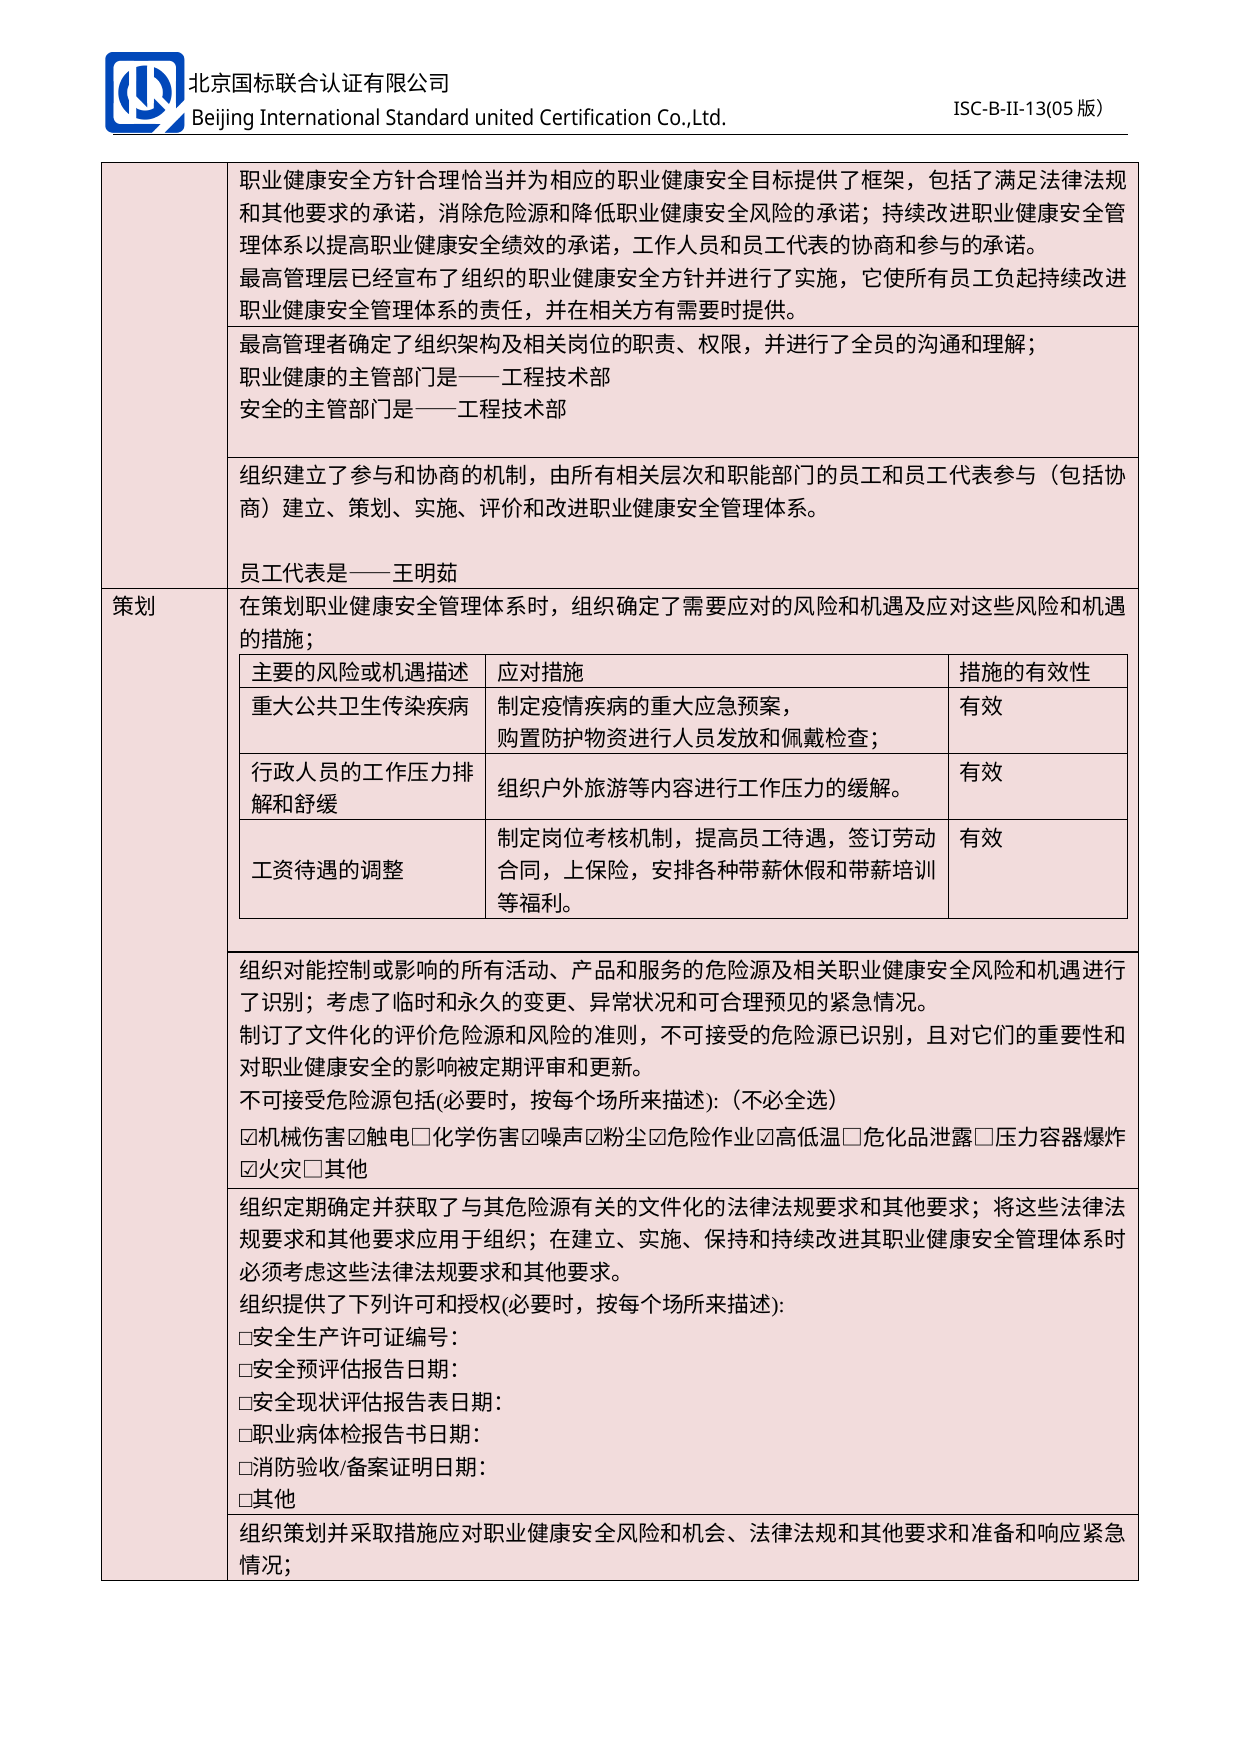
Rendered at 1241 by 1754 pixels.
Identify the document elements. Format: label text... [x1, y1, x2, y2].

table_cell 组织定期确定并获取了与其危险源有关的文件化的法律法规要求和其他要求；将这些法律法规要求和其他要求应用于组织；在建立、实施、保持和持续改进其职业健康安全管理体系时必须考虑这些法律法规要求和其他要求。 组织提供了下列许可和授权(必要时，按每个场所来描述): □安全生产许可证编号： □安全预评估报告日期： □安全现状评估报告表日期： □职业病体检报告书日期： □消防验收/备案证明日期： □其他 [228, 1189, 1138, 1514]
table_cell 策划 [102, 589, 227, 1580]
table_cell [228, 163, 1138, 326]
table_cell 组织对能控制或影响的所有活动、产品和服务的危险源及相关职业健康安全风险和机遇进行了识别；考虑了临时和永久的变更、异常状况和可合理预见的紧急情况。 制订了文件化的评价危险源和风险的准则，不可接受的危险源已识别，且对它们的重要性和对职业健康安全的影响被定期评审和更新。 不可接受危险源包括(必要时，按每个场所来描述):（不必全选） ☑机械伤害☑触电□化学伤害☑噪声☑粉尘☑危险作业☑高低温□危化品泄露□压力容器爆炸☑火灾□其他 [228, 953, 1138, 1188]
table_cell 在策划职业健康安全管理体系时，组织确定了需要应对的风险和机遇及应对这些风险和机遇的措施； [228, 589, 1138, 951]
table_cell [228, 1515, 1138, 1580]
table_cell 最高管理者确定了组织架构及相关岗位的职责、权限，并进行了全员的沟通和理解； 职业健康的主管部门是——工程技术部 安全的主管部门是——工程技术部 [228, 327, 1138, 457]
picture [105, 52, 185, 133]
table_cell 组织建立了参与和协商的机制，由所有相关层次和职能部门的员工和员工代表参与（包括协商）建立、策划、实施、评价和改进职业健康安全管理体系。 员工代表是——王明茹 [228, 458, 1138, 588]
